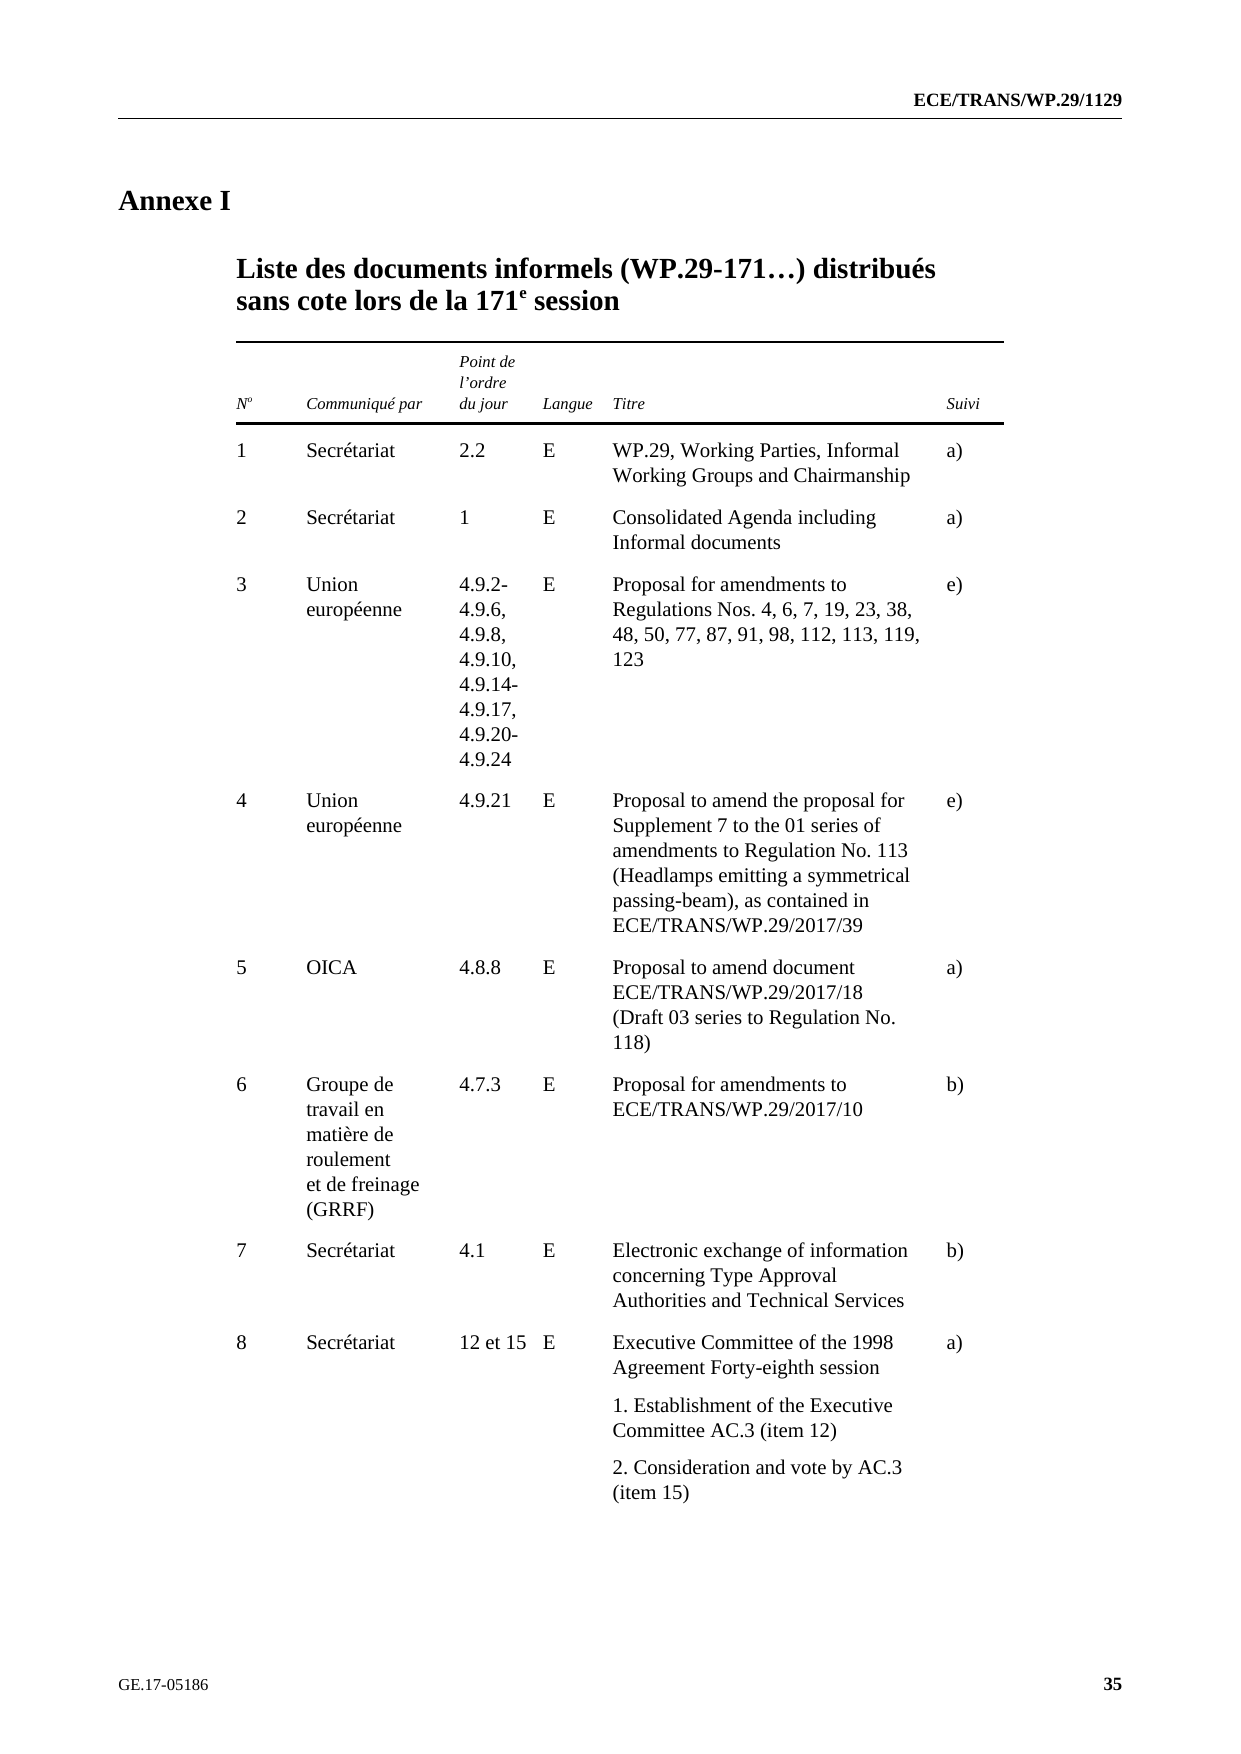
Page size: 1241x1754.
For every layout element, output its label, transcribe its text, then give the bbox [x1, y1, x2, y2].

table_cell Secrétariat [306, 1325, 459, 1517]
table_cell [306, 425, 459, 433]
table_header Communiqué par [306, 343, 459, 422]
table_cell E [543, 433, 612, 500]
table_cell E [543, 783, 612, 950]
table_cell E [543, 1067, 612, 1233]
table_cell b) [946, 1067, 1004, 1233]
table_cell Executive Committee of the 1998 Agreement Forty-eighth session 1. Establishment of the Executive Committee AC.3 (item 12) 2. Consideration and vote by AC.3 (item 15) [613, 1325, 946, 1517]
text Liste des documents informels (WP.29-171…) distribués sans cote lors de la 171e session [118, 254, 1004, 316]
table_cell 4 [236, 783, 306, 950]
table_cell WP.29, Working Parties, Informal Working Groups and Chairmanship [613, 433, 946, 500]
table_cell a) [946, 950, 1004, 1067]
table_cell Consolidated Agenda including Informal documents [613, 500, 946, 567]
table_cell e) [946, 783, 1004, 950]
table_cell 4.7.3 [459, 1067, 543, 1233]
table_cell 4.9.2-4.9.6, 4.9.8, 4.9.10, 4.9.14-4.9.17, 4.9.20-4.9.24 [459, 567, 543, 783]
table_cell E [543, 567, 612, 783]
table_cell 4.1 [459, 1233, 543, 1325]
table_cell 1 [236, 433, 306, 500]
table_cell Electronic exchange of information concerning Type Approval Authorities and Technical Services [613, 1233, 946, 1325]
table_cell E [543, 500, 612, 567]
table_cell 8 [236, 1325, 306, 1517]
table_header Suivi [946, 343, 1004, 422]
table_cell Proposal to amend document ECE/TRANS/WP.29/2017/18 (Draft 03 series to Regulation No. 118) [613, 950, 946, 1067]
table_cell Union européenne [306, 783, 459, 950]
table_cell 4.8.8 [459, 950, 543, 1067]
table_cell Secrétariat [306, 433, 459, 500]
table_cell 3 [236, 567, 306, 783]
table_cell Proposal for amendments to ECE/TRANS/WP.29/2017/10 [613, 1067, 946, 1233]
table_cell a) [946, 500, 1004, 567]
table_cell Union européenne [306, 567, 459, 783]
table_header Point de l’ordre du jour [459, 343, 543, 422]
table_cell [459, 425, 543, 433]
table_cell Proposal for amendments to Regulations Nos. 4, 6, 7, 19, 23, 38, 48, 50, 77, 87, 91, 98, 112, 113, 119, 123 [613, 567, 946, 783]
table_cell Secrétariat [306, 1233, 459, 1325]
table_cell Groupe de travail en matière de roulement et de freinage (GRRF) [306, 1067, 459, 1233]
table_cell 12 et 15 [459, 1325, 543, 1517]
table_cell 5 [236, 950, 306, 1067]
table_header No [236, 343, 306, 422]
table_cell 4.9.21 [459, 783, 543, 950]
table_cell E [543, 950, 612, 1067]
table_cell E [543, 1325, 612, 1517]
table_header Langue [543, 343, 612, 422]
table_cell a) [946, 433, 1004, 500]
table_cell Secrétariat [306, 500, 459, 567]
table_cell 6 [236, 1067, 306, 1233]
table_cell b) [946, 1233, 1004, 1325]
table_cell 2.2 [459, 433, 543, 500]
table_header Titre [613, 343, 946, 422]
table_cell 2 [236, 500, 306, 567]
table_cell a) [946, 1325, 1004, 1517]
table_cell Proposal to amend the proposal for Supplement 7 to the 01 series of amendments to Regulation No. 113 (Headlamps emitting a symmetrical passing-beam), as contained in ECE/TRANS/WP.29/2017/39 [613, 783, 946, 950]
table_cell OICA [306, 950, 459, 1067]
table_cell [236, 425, 306, 433]
table_cell e) [946, 567, 1004, 783]
table_cell 1 [459, 500, 543, 567]
table_cell E [543, 1233, 612, 1325]
table_cell [613, 425, 946, 433]
table_cell 7 [236, 1233, 306, 1325]
text Annexe I [118, 185, 1004, 216]
table_cell [543, 425, 612, 433]
table_cell [946, 425, 1004, 433]
